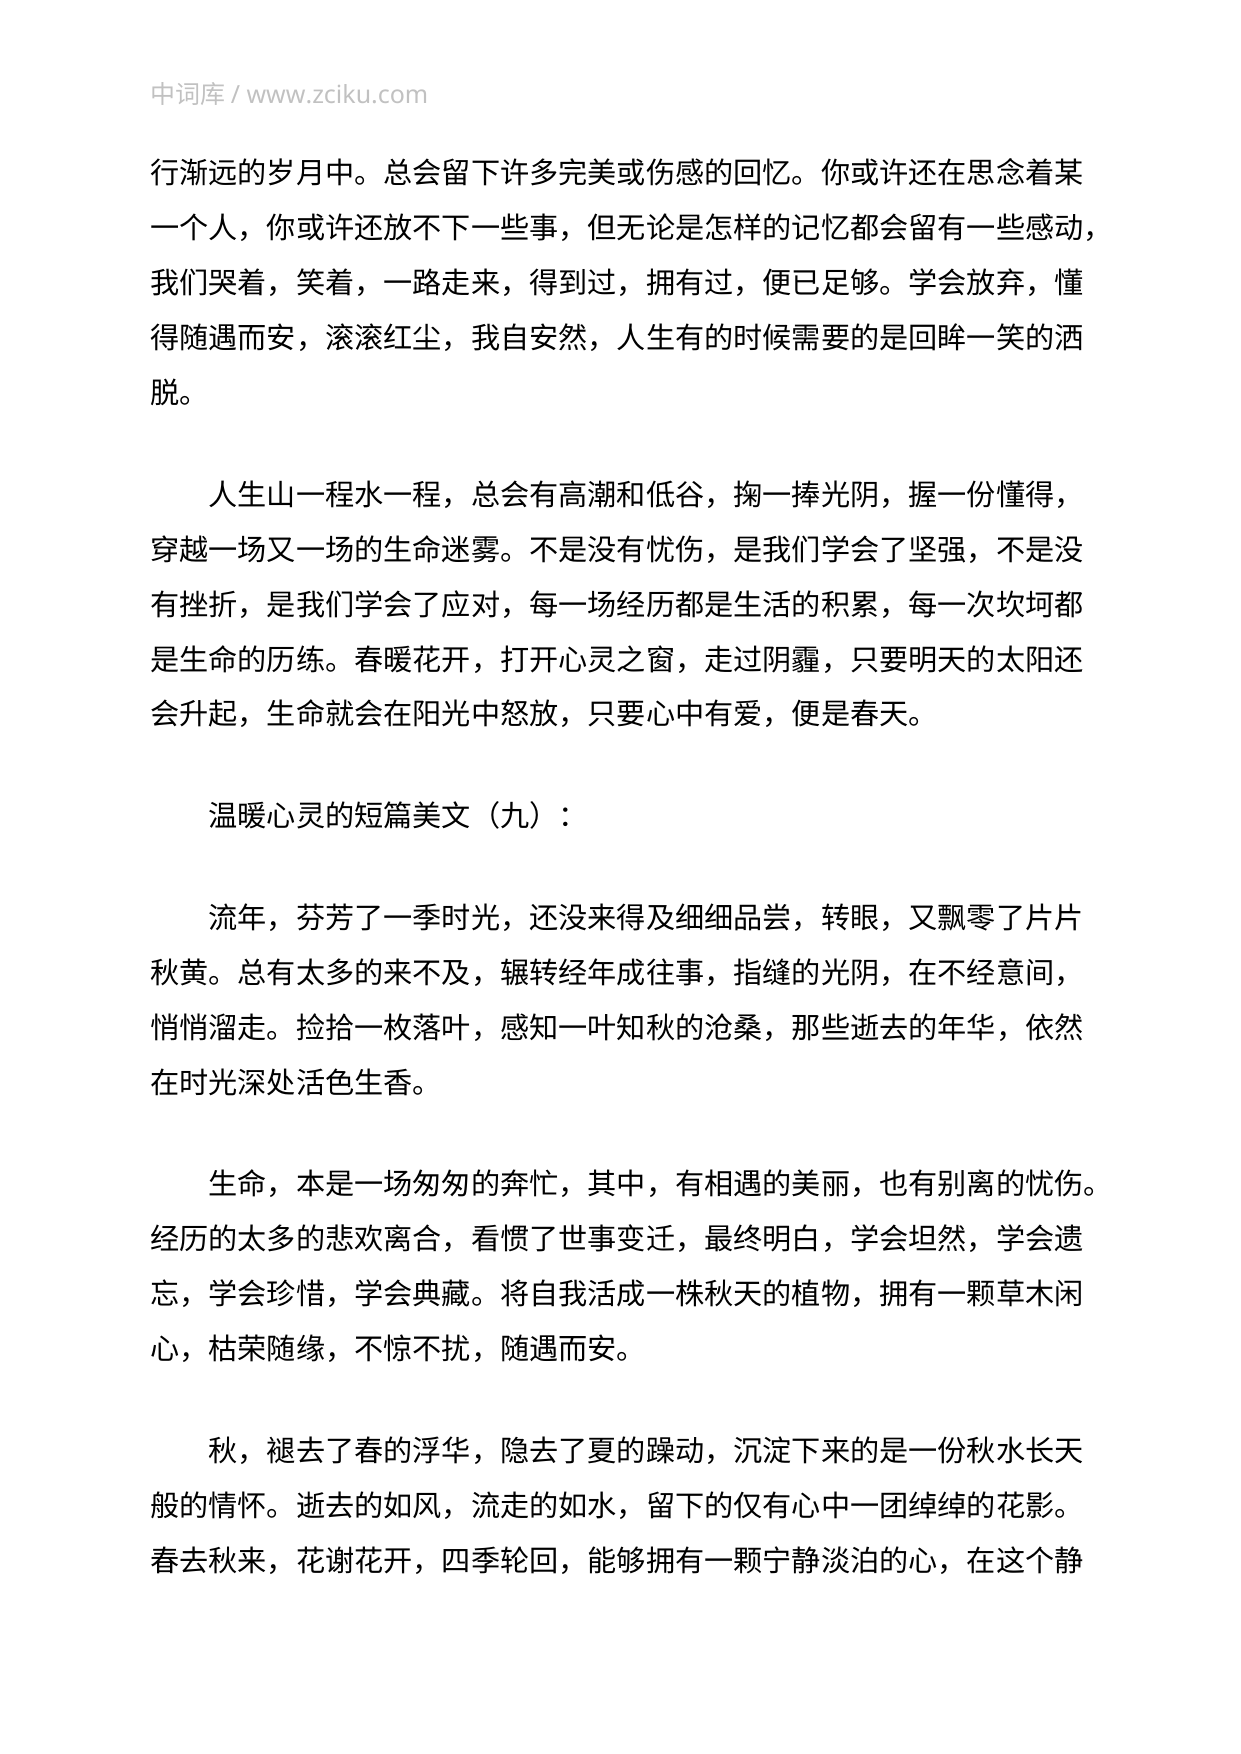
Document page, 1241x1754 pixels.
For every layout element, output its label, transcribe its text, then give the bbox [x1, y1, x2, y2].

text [150, 150, 1090, 412]
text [150, 1427, 1090, 1579]
text 温暖心灵的短篇美文（九）： [150, 793, 1090, 835]
text 流年，芬芳了一季时光，还没来得及细细品尝，转眼，又飘零了片片秋黄。总有太多的来不及，辗转经年成往事，指缝的光阴，在不经意间，悄悄溜走。捡拾一枚落叶，感知一叶知秋的沧桑，那些逝去的年华，依然在时光深处活色生香。 [150, 894, 1090, 1101]
text 生命，本是一场匆匆的奔忙，其中，有相遇的美丽，也有别离的忧伤。经历的太多的悲欢离合，看惯了世事变迁，最终明白，学会坦然，学会遗忘，学会珍惜，学会典藏。将自我活成一株秋天的植物，拥有一颗草木闲心，枯荣随缘，不惊不扰，随遇而安。 [150, 1161, 1090, 1368]
text 人生山一程水一程，总会有高潮和低谷，掬一捧光阴，握一份懂得，穿越一场又一场的生命迷雾。不是没有忧伤，是我们学会了坚强，不是没有挫折，是我们学会了应对，每一场经历都是生活的积累，每一次坎坷都是生命的历练。春暖花开，打开心灵之窗，走过阴霾，只要明天的太阳还会升起，生命就会在阳光中怒放，只要心中有爱，便是春天。 [150, 471, 1090, 733]
